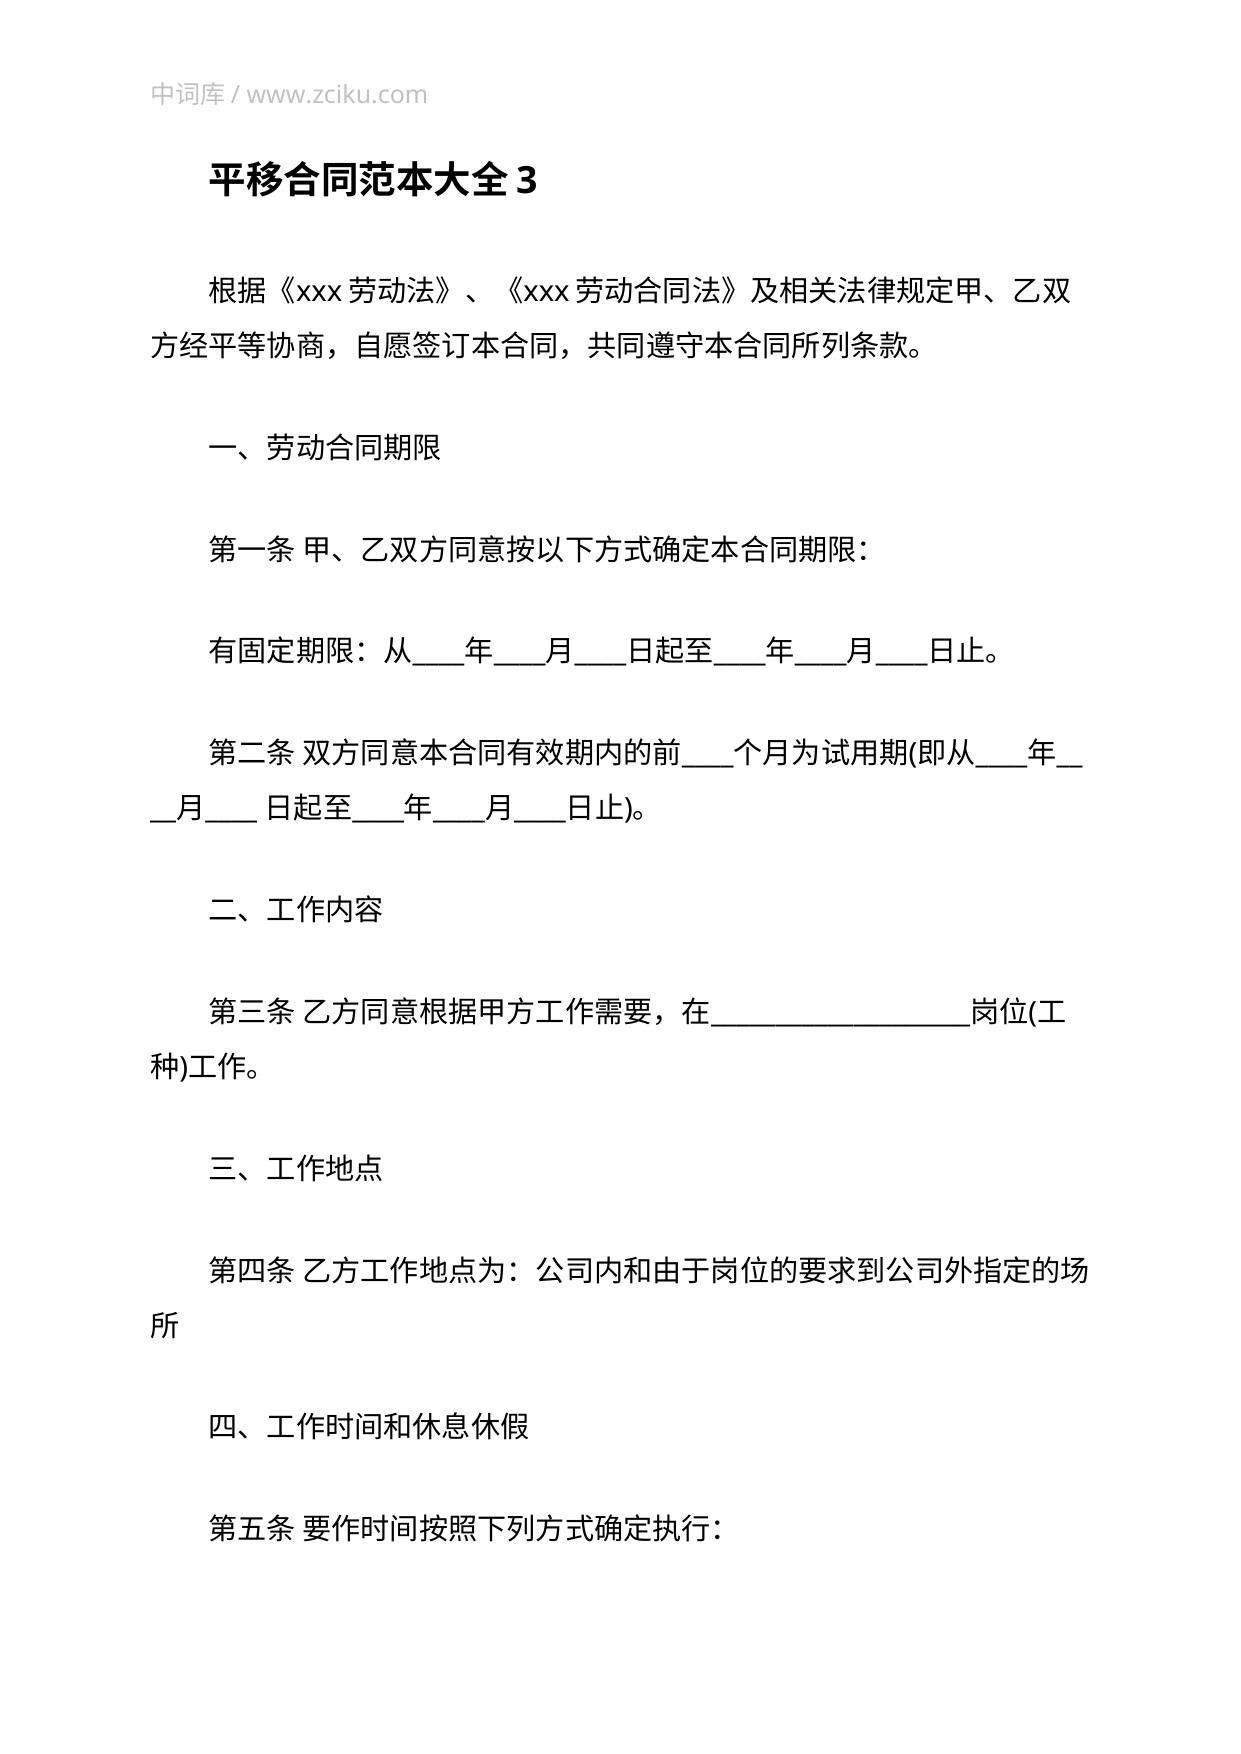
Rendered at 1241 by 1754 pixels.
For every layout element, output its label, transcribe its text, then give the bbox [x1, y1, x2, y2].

text 第五条 要作时间按照下列方式确定执行： [150, 1506, 1090, 1548]
text 第一条 甲、乙双方同意按以下方式确定本合同期限： [150, 526, 1090, 568]
text 第二条 双方同意本合同有效期内的前____个月为试用期(即从____年____月____ 日起至____年____月____日止)。 [150, 730, 1090, 827]
text 二、工作内容 [150, 887, 1090, 929]
text 一、劳动合同期限 [150, 424, 1090, 467]
text 四、工作时间和休息休假 [150, 1404, 1090, 1446]
text 平移合同范本大全3 [150, 150, 1090, 204]
text 第四条 乙方工作地点为：公司内和由于岗位的要求到公司外指定的场所 [150, 1247, 1090, 1344]
text 第三条 乙方同意根据甲方工作需要，在____________________岗位(工种)工作。 [150, 989, 1090, 1086]
text 有固定期限：从____年____月____日起至____年____月____日止。 [150, 628, 1090, 670]
text 三、工作地点 [150, 1146, 1090, 1188]
text 根据《xxx劳动法》、《xxx劳动合同法》及相关法律规定甲、乙双方经平等协商，自愿签订本合同，共同遵守本合同所列条款。 [150, 268, 1090, 365]
